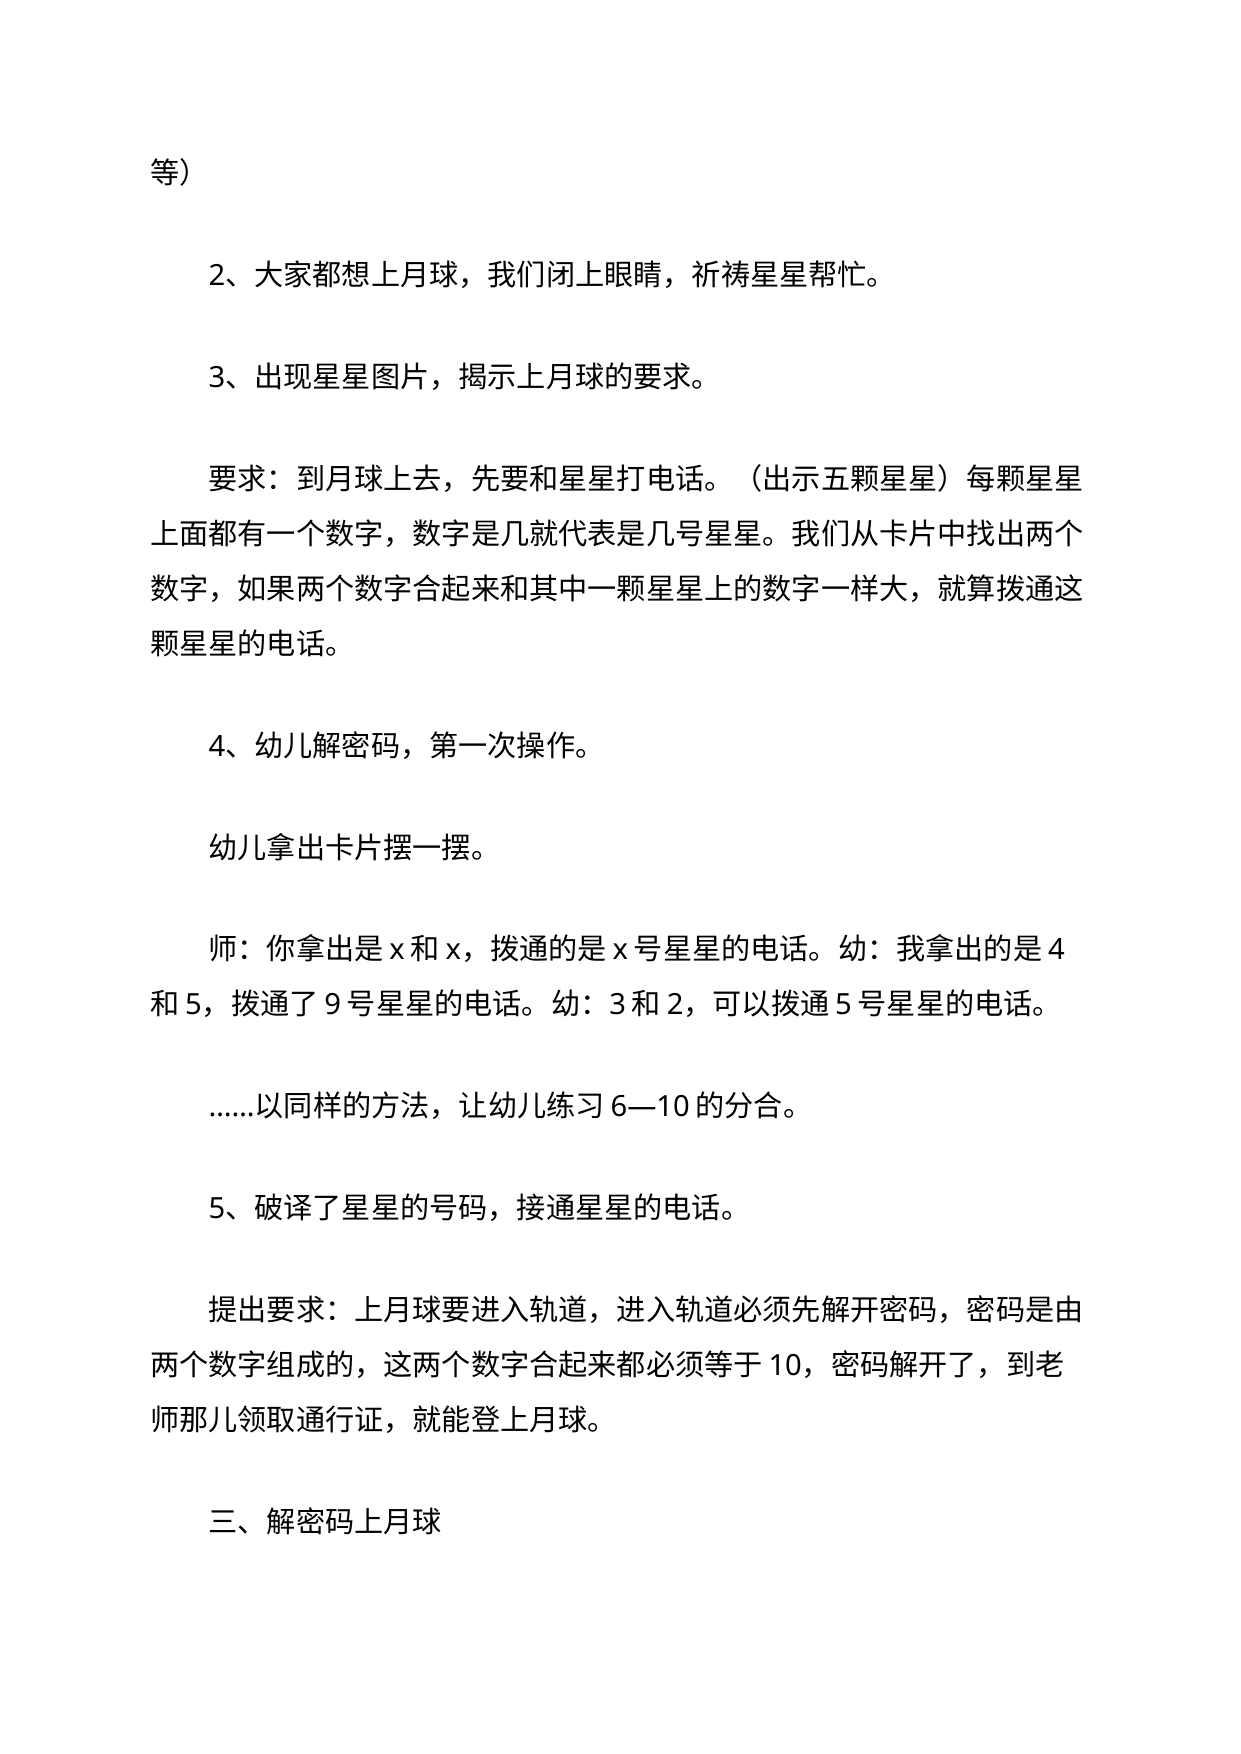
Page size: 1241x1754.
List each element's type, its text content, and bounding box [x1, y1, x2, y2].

text 5、破译了星星的号码，接通星星的电话。 [150, 1185, 1090, 1227]
text 3、出现星星图片，揭示上月球的要求。 [150, 354, 1090, 396]
text ……以同样的方法，让幼儿练习6—10的分合。 [150, 1083, 1090, 1125]
text 2、大家都想上月球，我们闭上眼睛，祈祷星星帮忙。 [150, 252, 1090, 294]
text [150, 150, 1090, 192]
text 要求：到月球上去，先要和星星打电话。（出示五颗星星）每颗星星上面都有一个数字，数字是几就代表是几号星星。我们从卡片中找出两个数字，如果两个数字合起来和其中一颗星星上的数字一样大，就算拨通这颗星星的电话。 [150, 456, 1090, 663]
text 幼儿拿出卡片摆一摆。 [150, 824, 1090, 866]
text 三、解密码上月球 [150, 1498, 1090, 1541]
text 师：你拿出是x和x，拨通的是x号星星的电话。幼：我拿出的是4和5，拨通了9号星星的电话。幼：3和2，可以拨通5号星星的电话。 [150, 926, 1090, 1023]
text 4、幼儿解密码，第一次操作。 [150, 722, 1090, 764]
text 提出要求：上月球要进入轨道，进入轨道必须先解开密码，密码是由两个数字组成的，这两个数字合起来都必须等于10，密码解开了，到老师那儿领取通行证，就能登上月球。 [150, 1287, 1090, 1439]
